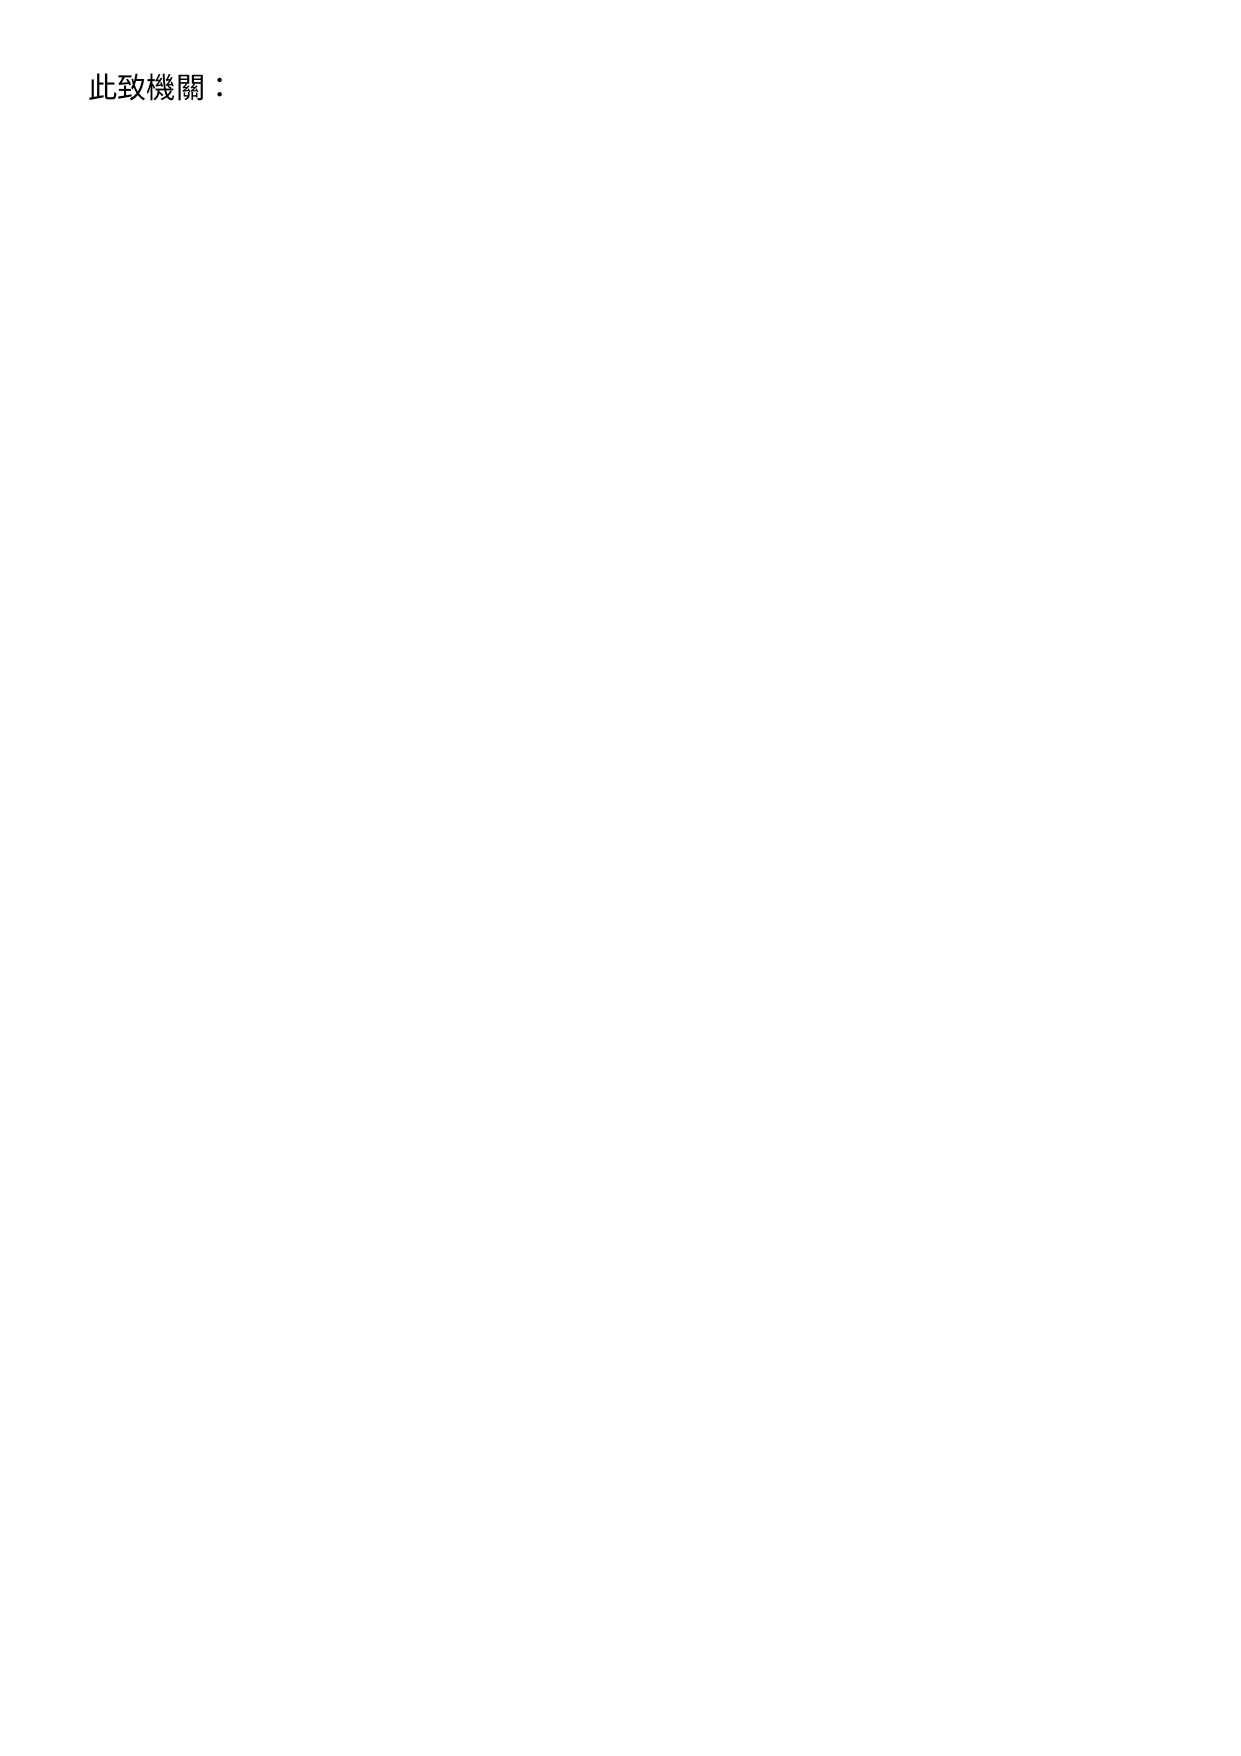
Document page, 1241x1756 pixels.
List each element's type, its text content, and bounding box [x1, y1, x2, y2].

text 填表日期： 年 月 日此致機關： [88, 64, 556, 107]
